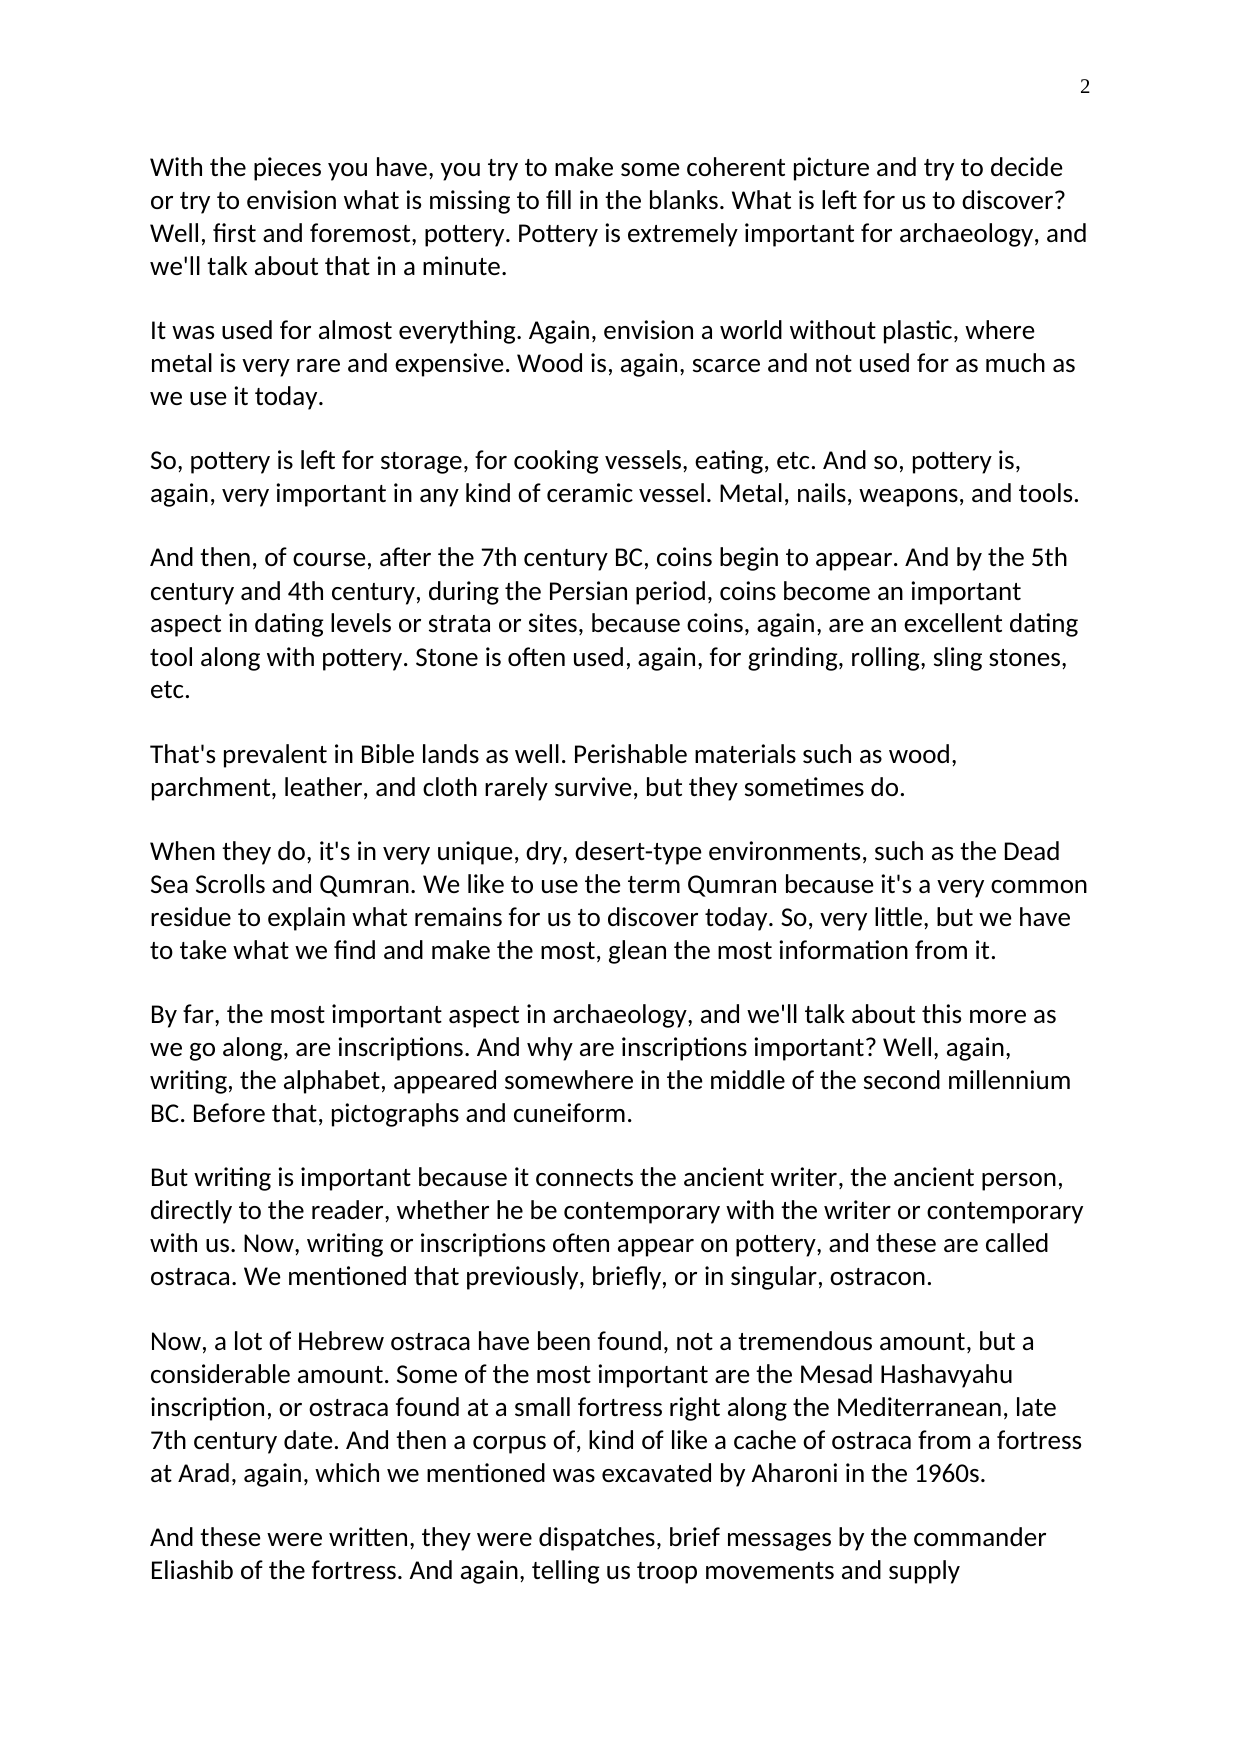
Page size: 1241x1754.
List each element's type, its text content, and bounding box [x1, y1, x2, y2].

text When they do, it's in very unique, dry, desert-type environments, such as the Dead Sea Scrolls and Qumran. We like to use the term Qumran because it's a very common residue to explain what remains for us to discover today. So, very little, but we have to take what we find and make the most, glean the most information from it. [150, 834, 1090, 966]
text That's prevalent in Bible lands as well. Perishable materials such as wood, parchment, leather, and cloth rarely survive, but they sometimes do. [150, 737, 1090, 803]
text It was used for almost everything. Again, envision a world without plastic, where metal is very rare and expensive. Wood is, again, scarce and not used for as much as we use it today. [150, 313, 1090, 412]
text With the pieces you have, you try to make some coherent picture and try to decide or try to envision what is missing to fill in the blanks. What is left for us to discover? Well, first and foremost, pottery. Pottery is extremely important for archaeology, and we'll talk about that in a minute. [150, 150, 1090, 282]
text But writing is important because it connects the ancient writer, the ancient person, directly to the reader, whether he be contemporary with the writer or contemporary with us. Now, writing or inscriptions often appear on pottery, and these are called ostraca. We mentioned that previously, briefly, or in singular, ostracon. [150, 1161, 1090, 1293]
text Now, a lot of Hebrew ostraca have been found, not a tremendous amount, but a considerable amount. Some of the most important are the Mesad Hashavyahu inscription, or ostraca found at a small fortress right along the Mediterranean, late 7th century date. And then a corpus of, kind of like a cache of ostraca from a fortress at Arad, again, which we mentioned was excavated by Aharoni in the 1960s. [150, 1324, 1090, 1489]
text By far, the most important aspect in archaeology, and we'll talk about this more as we go along, are inscriptions. And why are inscriptions important? Well, again, writing, the alphabet, appeared somewhere in the middle of the second millennium BC. Before that, pictographs and cuneiform. [150, 997, 1090, 1129]
text And then, of course, after the 7th century BC, coins begin to appear. And by the 5th century and 4th century, during the Persian period, coins become an important aspect in dating levels or strata or sites, because coins, again, are an excellent dating tool along with pottery. Stone is often used, again, for grinding, rolling, sling stones, etc. [150, 541, 1090, 706]
text So, pottery is left for storage, for cooking vessels, eating, etc. And so, pottery is, again, very important in any kind of ceramic vessel. Metal, nails, weapons, and tools. [150, 443, 1090, 509]
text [150, 1520, 1090, 1586]
